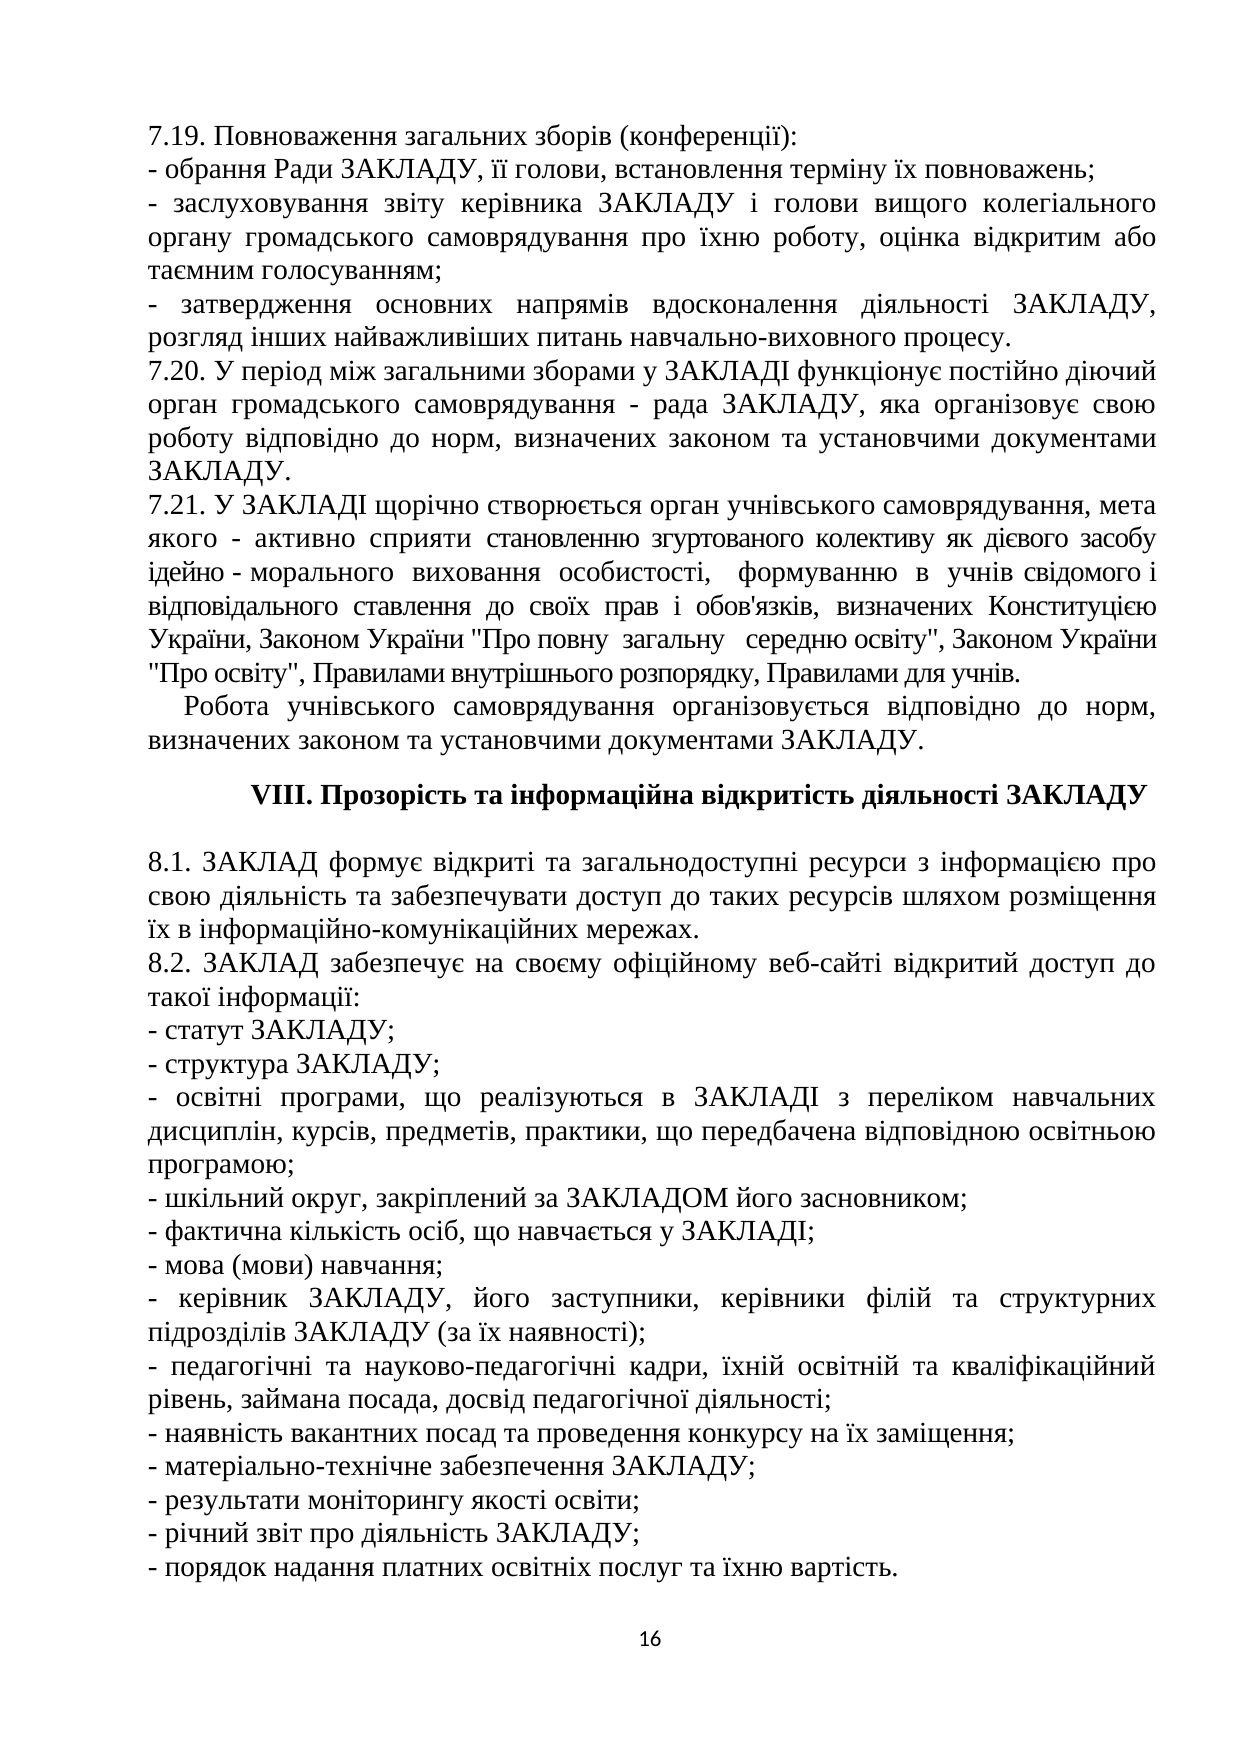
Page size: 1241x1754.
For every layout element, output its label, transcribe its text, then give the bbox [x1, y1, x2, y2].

text 8.1. ЗАКЛАД формує відкриті та загальнодоступні ресурси з інформацією про свою діяльність та забезпечувати доступ до таких ресурсів шляхом розміщення їх в інформаційно-комунікаційних мережах. [148, 844, 1157, 945]
text Робота учнівського самоврядування організовується відповідно до норм, визначених законом та установчими документами ЗАКЛАДУ. [148, 688, 1157, 755]
text - затвердження основних напрямів вдосконалення діяльності ЗАКЛАДУ, розгляд інших найважливіших питань навчально-виховного процесу. [148, 286, 1157, 353]
text - річний звіт про діяльність ЗАКЛАДУ; [148, 1515, 1157, 1549]
text 7.21. У ЗАКЛАДІ щорічно створюється орган учнівського самоврядування, мета якого - активно сприяти становленню згуртованого колективу як дієвого засобу ідейно - морального виховання особистості, формуванню в учнів свідомого і відповідального ставлення до своїх прав і обов'язків, визначених Конституцією України, Законом України "Про повну загальну середню освіту", Законом України "Про освіту", Правилами внутрішнього розпорядку, Правилами для учнів. [148, 487, 1157, 688]
text 7.19. Повноваження загальних зборів (конференції): [148, 118, 1157, 152]
text - структура ЗАКЛАДУ; [148, 1046, 1157, 1079]
text - заслуховування звіту керівника ЗАКЛАДУ і голови вищого колегіального органу громадського самоврядування про їхню роботу, оцінка відкритим або таємним голосуванням; [148, 185, 1157, 286]
text - керівник ЗАКЛАДУ, його заступники, керівники філій та структурних підрозділів ЗАКЛАДУ (за їх наявності); [148, 1281, 1157, 1348]
text - порядок надання платних освітніх послуг та їхню вартість. [148, 1549, 1157, 1582]
text - мова (мови) навчання; [148, 1247, 1157, 1281]
text - статут ЗАКЛАДУ; [148, 1012, 1157, 1046]
text - фактична кількість осіб, що навчається у ЗАКЛАДІ; [148, 1213, 1157, 1247]
text - обрання Ради ЗАКЛАДУ, її голови, встановлення терміну їх повноважень; [148, 152, 1157, 185]
text - наявність вакантних посад та проведення конкурсу на їх заміщення; [148, 1415, 1157, 1448]
text - педагогічні та науково-педагогічні кадри, їхній освітній та кваліфікаційний рівень, займана посада, досвід педагогічної діяльності; [148, 1348, 1157, 1415]
text - результати моніторингу якості освіти; [148, 1482, 1157, 1515]
text 7.20. У період між загальними зборами у ЗАКЛАДІ функціонує постійно діючий орган громадського самоврядування - рада ЗАКЛАДУ, яка організовує свою роботу відповідно до норм, визначених законом та установчими документами ЗАКЛАДУ. [148, 353, 1157, 487]
text - освітні програми, що реалізуються в ЗАКЛАДІ з переліком навчальних дисциплін, курсів, предметів, практики, що передбачена відповідною освітньою програмою; [148, 1079, 1157, 1180]
text 8.2. ЗАКЛАД забезпечує на своєму офіційному веб-сайті відкритий доступ до такої інформації: [148, 945, 1157, 1012]
text - шкільний округ, закріплений за ЗАКЛАДОМ його засновником; [148, 1180, 1157, 1213]
text - матеріально-технічне забезпечення ЗАКЛАДУ; [148, 1448, 1157, 1482]
text VIII. Прозорість та інформаційна відкритість діяльності ЗАКЛАДУ [148, 777, 1157, 811]
